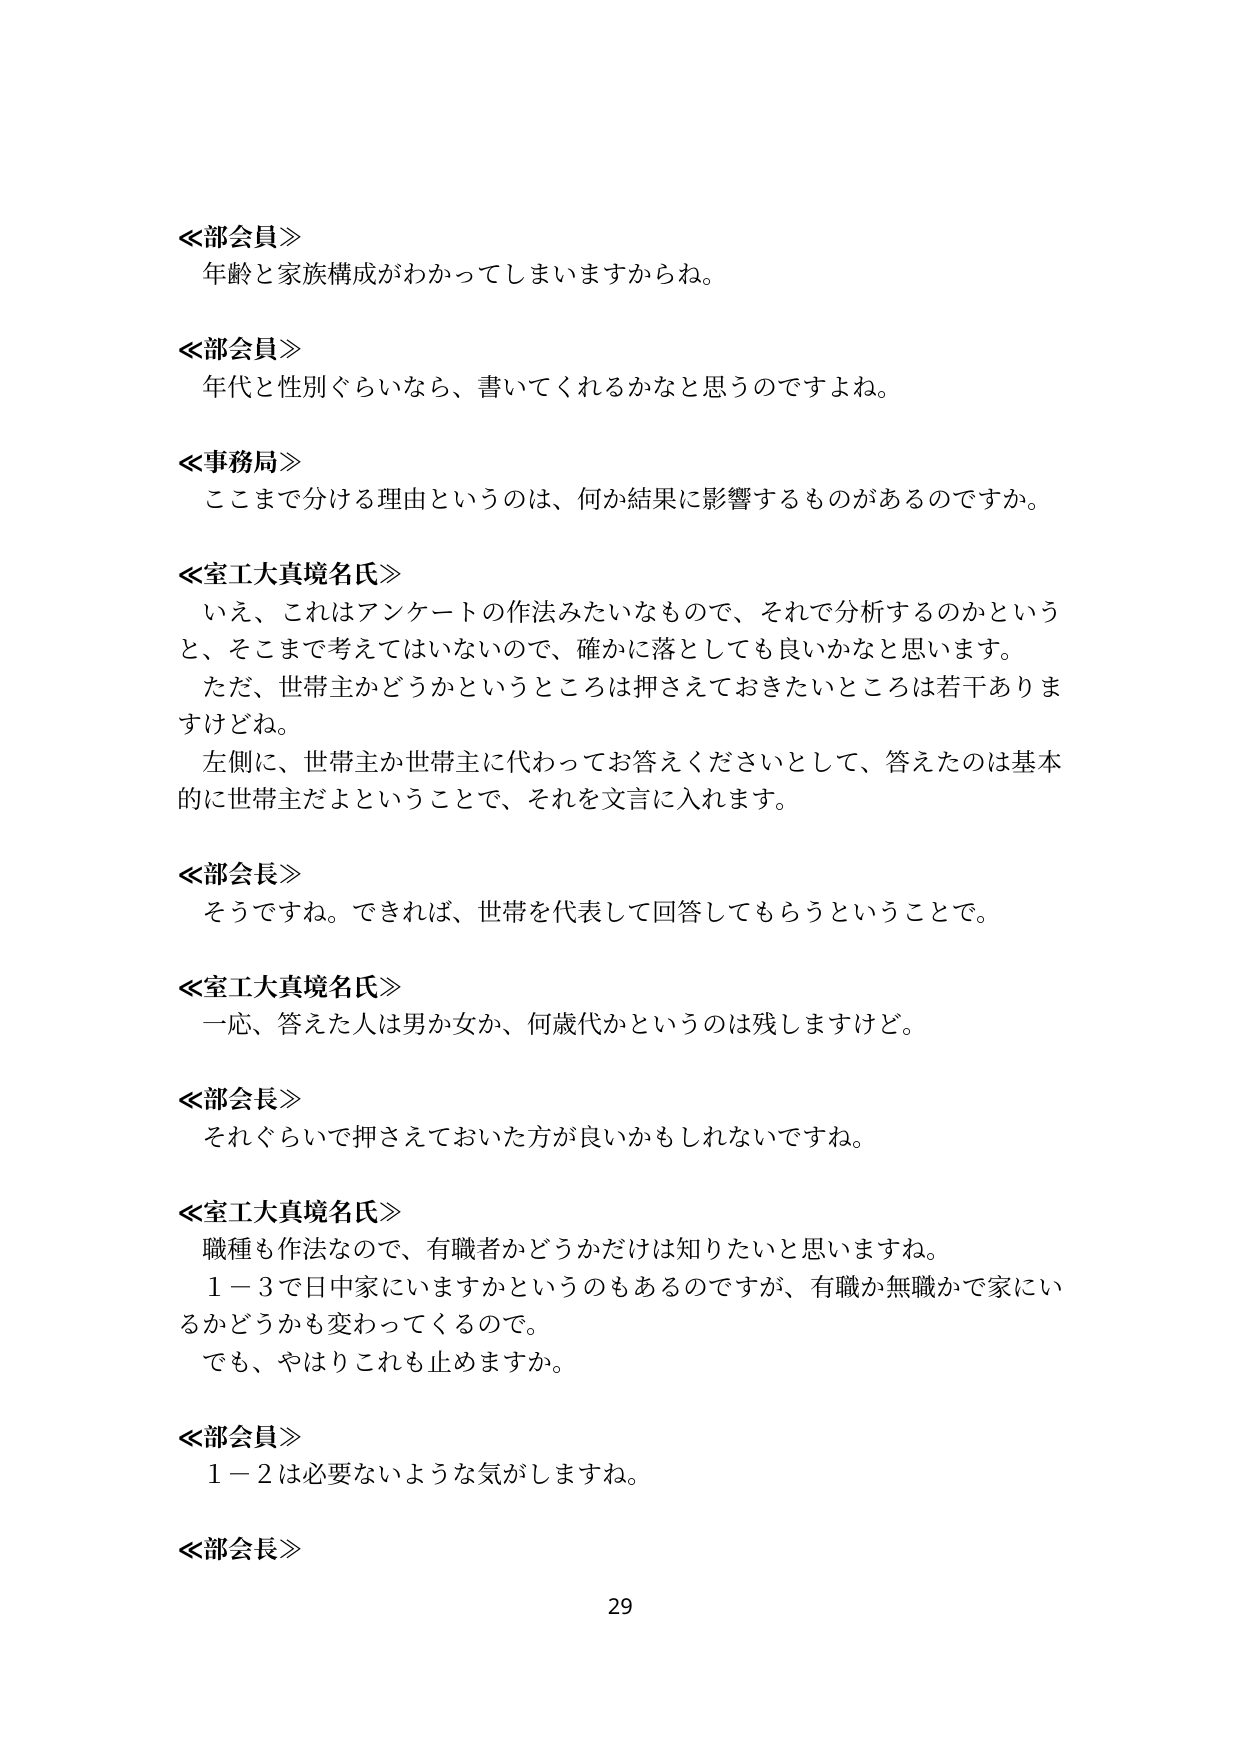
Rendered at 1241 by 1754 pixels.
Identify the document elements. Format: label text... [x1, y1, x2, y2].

text ≪事務局≫ [177, 442, 1063, 479]
text ここまで分ける理由というのは、何か結果に影響するものがあるのですか。 [177, 479, 1063, 517]
text そうですね。できれば、世帯を代表して回答してもらうということで。 [177, 892, 1063, 929]
text ≪室工大真境名氏≫ [177, 967, 1063, 1004]
text １－３で日中家にいますかというのもあるのですが、有職か無職かで家にいるかどうかも変わってくるので。 [177, 1267, 1063, 1342]
text ≪室工大真境名氏≫ [177, 554, 1063, 592]
text それぐらいで押さえておいた方が良いかもしれないですね。 [177, 1117, 1063, 1154]
text ≪室工大真境名氏≫ [177, 1192, 1063, 1229]
text ≪部会員≫ [177, 217, 1063, 254]
text ≪部会員≫ [177, 329, 1063, 367]
text 左側に、世帯主か世帯主に代わってお答えくださいとして、答えたのは基本的に世帯主だよということで、それを文言に入れます。 [177, 742, 1063, 817]
text 年代と性別ぐらいなら、書いてくれるかなと思うのですよね。 [177, 367, 1063, 404]
text ≪部会長≫ [177, 1529, 1063, 1567]
text いえ、これはアンケートの作法みたいなもので、それで分析するのかというと、そこまで考えてはいないので、確かに落としても良いかなと思います。 [177, 592, 1063, 667]
text でも、やはりこれも止めますか。 [177, 1342, 1063, 1379]
text １－２は必要ないような気がしますね。 [177, 1454, 1063, 1492]
text ただ、世帯主かどうかというところは押さえておきたいところは若干ありますけどね。 [177, 667, 1063, 742]
text 職種も作法なので、有職者かどうかだけは知りたいと思いますね。 [177, 1229, 1063, 1267]
text 一応、答えた人は男か女か、何歳代かというのは残しますけど。 [177, 1004, 1063, 1042]
text ≪部会員≫ [177, 1417, 1063, 1454]
text ≪部会長≫ [177, 1079, 1063, 1117]
text ≪部会長≫ [177, 854, 1063, 892]
text 年齢と家族構成がわかってしまいますからね。 [177, 254, 1063, 292]
